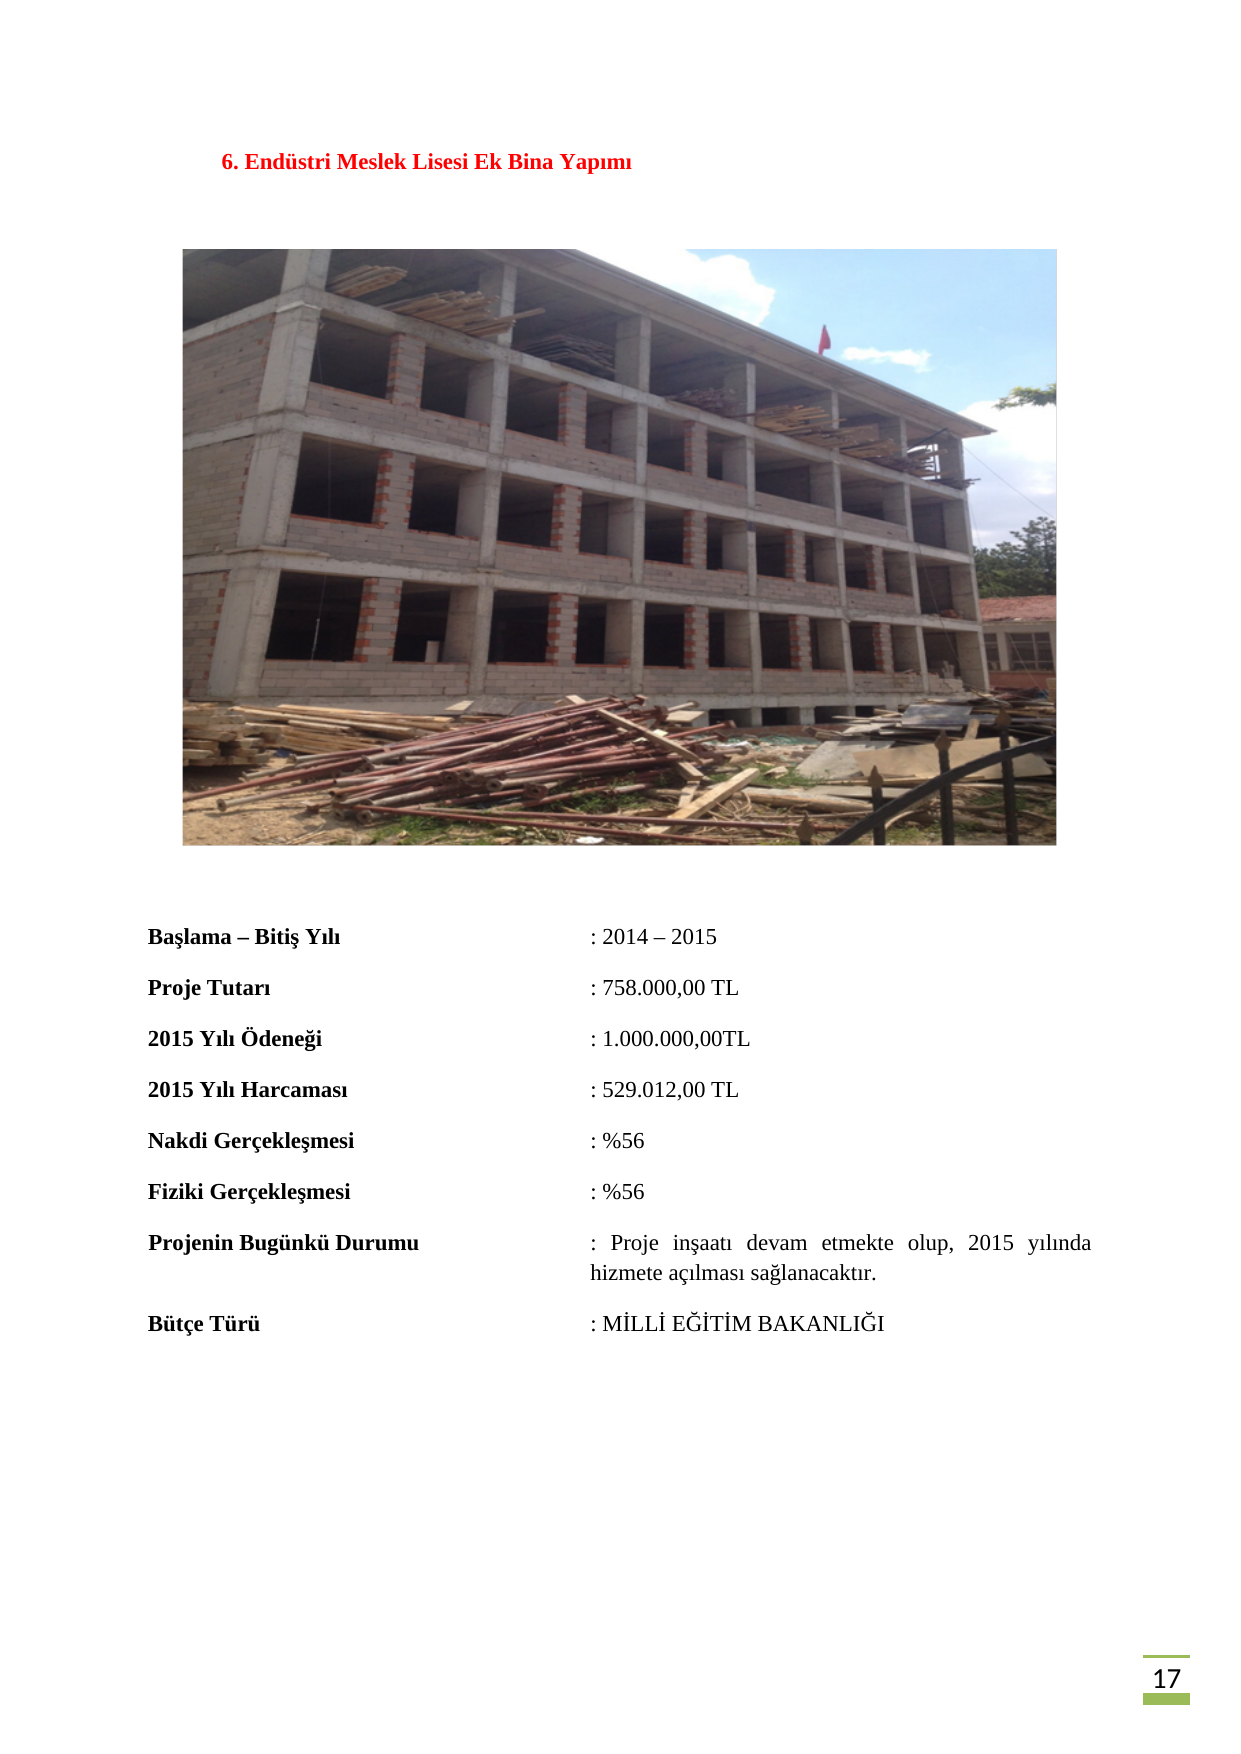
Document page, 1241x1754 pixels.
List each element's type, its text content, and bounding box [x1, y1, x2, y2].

text 6. Endüstri Meslek Lisesi Ek Bina Yapımı [148, 148, 1092, 174]
text 2015 Yılı Ödeneği : 1.000.000,00TL [148, 1025, 1092, 1051]
text Fiziki Gerçekleşmesi : %56 [148, 1178, 1092, 1204]
text Bütçe Türü : MİLLİ EĞİTİM BAKANLIĞI [148, 1310, 1092, 1337]
text Başlama – Bitiş Yılı : 2014 – 2015 [148, 923, 1092, 949]
text Projenin Bugünkü Durumu : Proje inşaatı devam etmekte olup, 2015 yılında hizmete açılması sağlanacaktır. [148, 1229, 1092, 1286]
text 2015 Yılı Harcaması : 529.012,00 TL [148, 1076, 1092, 1102]
text Proje Tutarı : 758.000,00 TL [148, 974, 1092, 1000]
text Nakdi Gerçekleşmesi : %56 [148, 1127, 1092, 1153]
picture [182, 249, 1058, 847]
